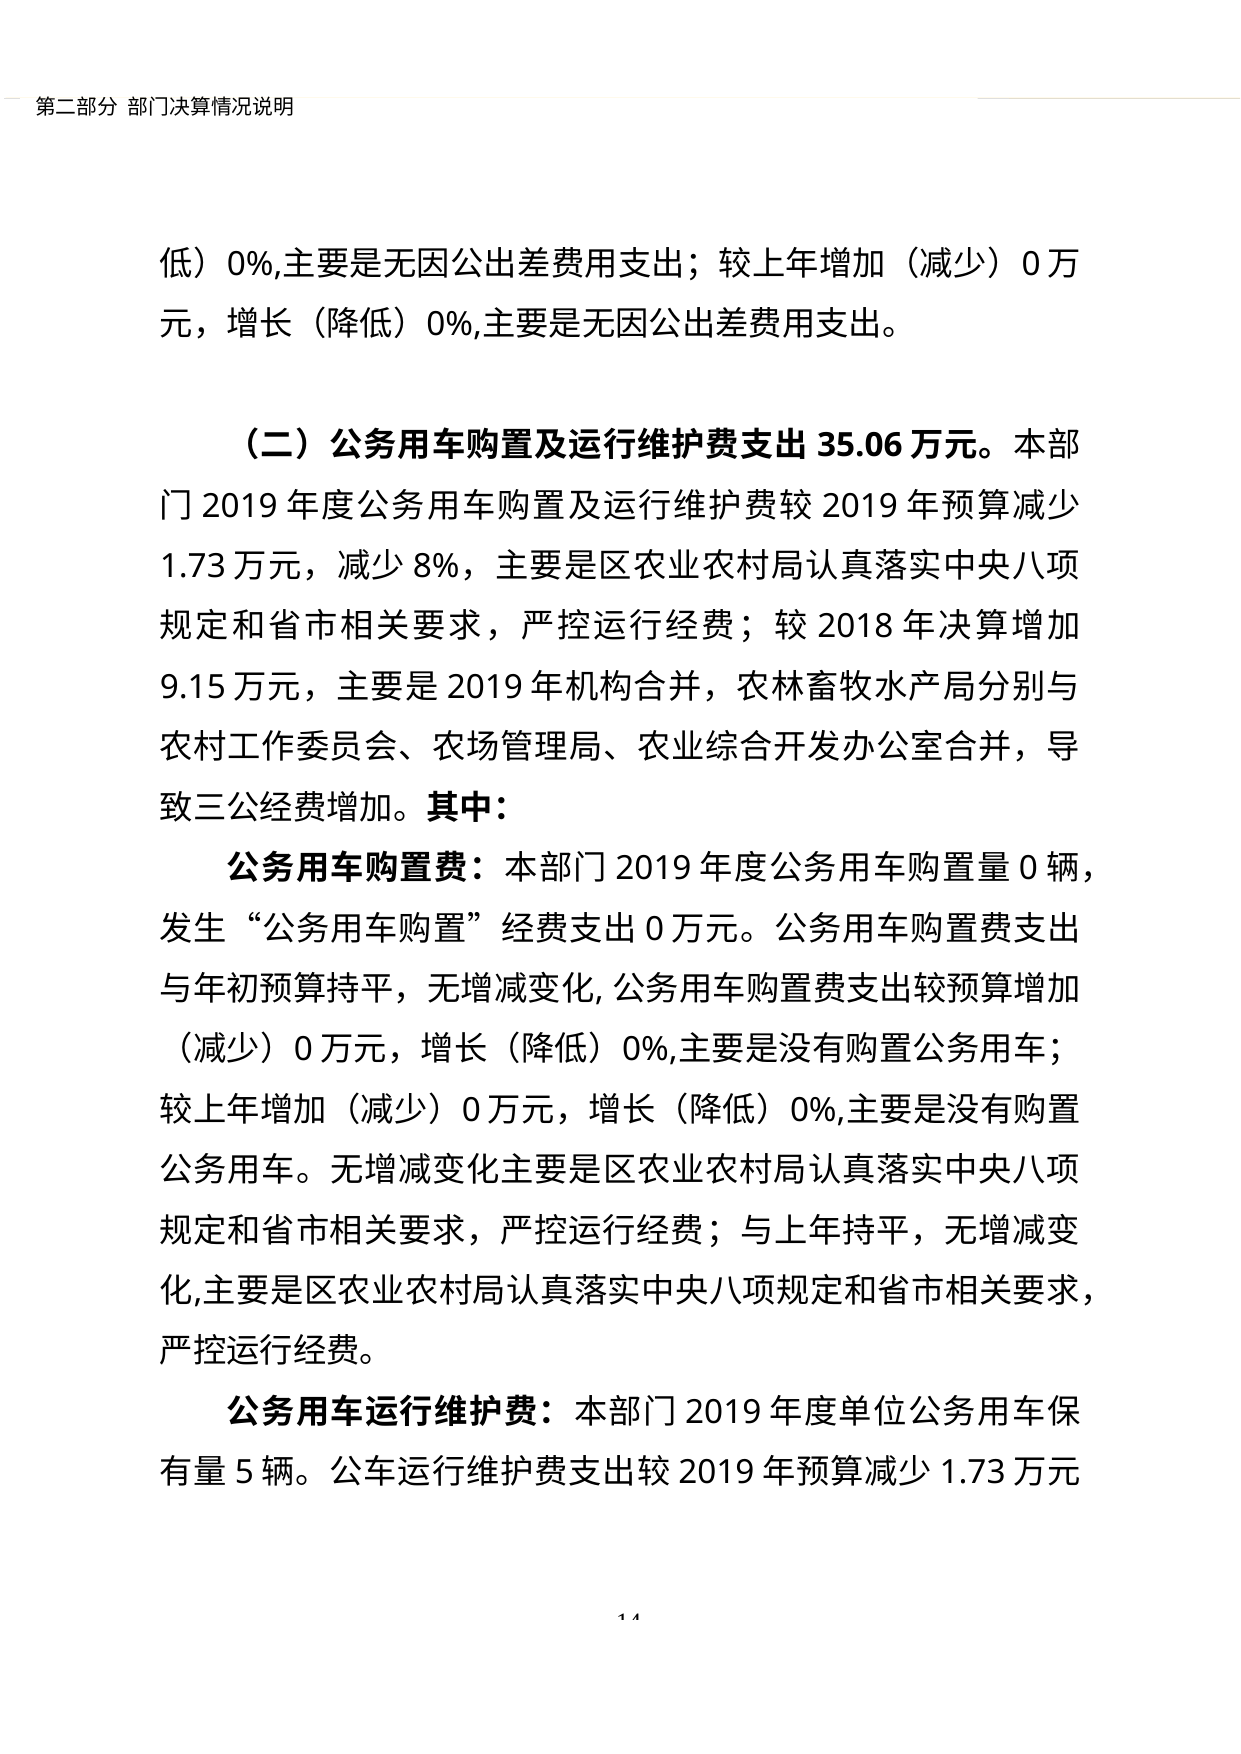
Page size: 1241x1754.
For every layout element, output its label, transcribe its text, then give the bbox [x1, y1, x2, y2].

text 公务用车购置费：本部门2019年度公务用车购置量0辆，发生“公务用车购置”经费支出0万元。公务用车购置费支出与年初预算持平，无增减变化, 公务用车购置费支出较预算增加（减少）0万元，增长（降低）0%,主要是没有购置公务用车；较上年增加（减少）0万元，增长（降低）0%,主要是没有购置公务用车。无增减变化主要是区农业农村局认真落实中央八项规定和省市相关要求，严控运行经费；与上年持平，无增减变化,主要是区农业农村局认真落实中央八项规定和省市相关要求，严控运行经费。 [159, 831, 1081, 1375]
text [159, 227, 1081, 348]
text （二）公务用车购置及运行维护费支出35.06万元。本部门2019年度公务用车购置及运行维护费较2019年预算减少1.73万元，减少8%，主要是区农业农村局认真落实中央八项规定和省市相关要求，严控运行经费；较2018年决算增加9.15万元，主要是2019年机构合并，农林畜牧水产局分别与农村工作委员会、农场管理局、农业综合开发办公室合并，导致三公经费增加。其中： [159, 408, 1081, 831]
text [159, 1375, 1081, 1496]
